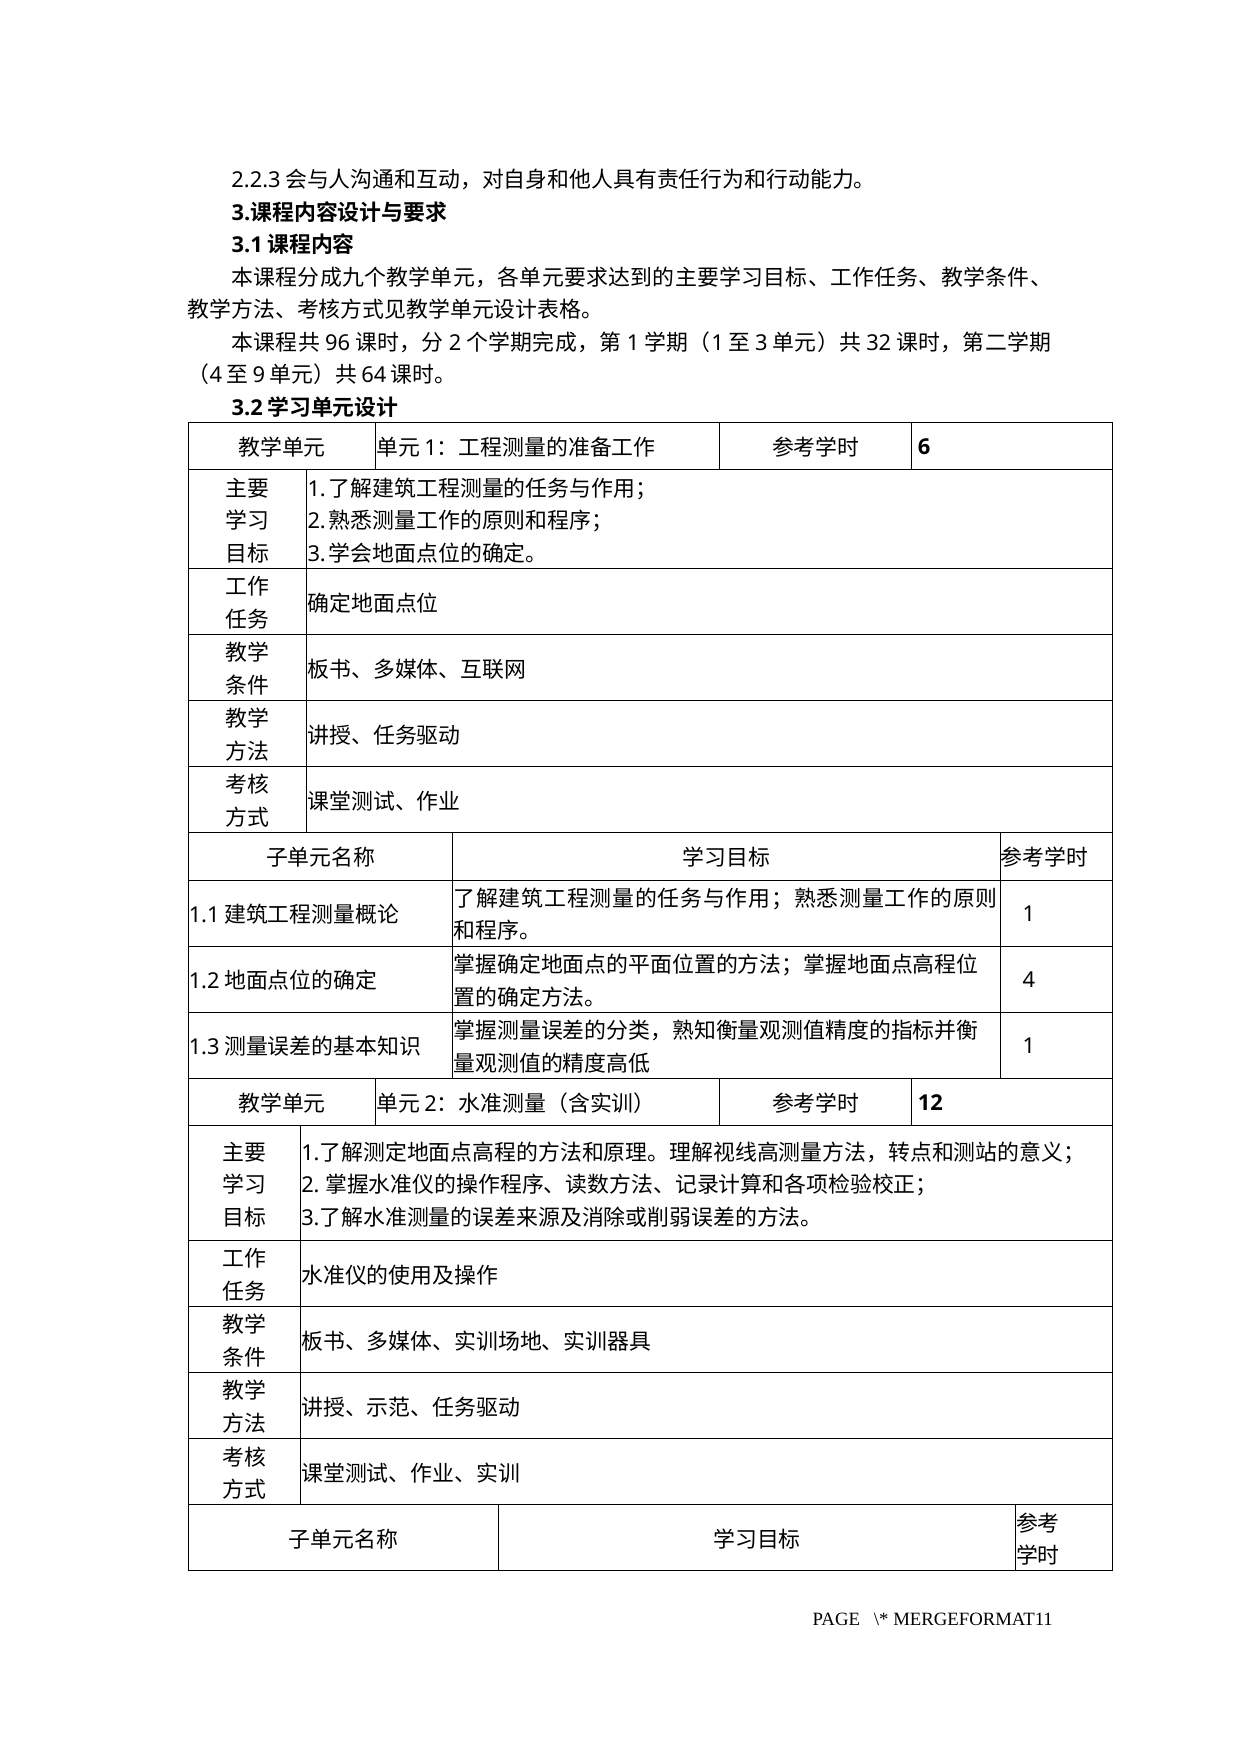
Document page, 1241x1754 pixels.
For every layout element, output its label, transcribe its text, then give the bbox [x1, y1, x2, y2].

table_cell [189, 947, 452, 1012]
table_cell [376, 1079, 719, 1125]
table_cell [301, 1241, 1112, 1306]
text 3.课程内容设计与要求 [187, 194, 1053, 227]
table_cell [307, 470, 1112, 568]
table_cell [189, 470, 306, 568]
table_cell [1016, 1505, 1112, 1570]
text 本课程共96课时，分2个学期完成，第1学期（1至3单元）共32课时，第二学期（4至9单元）共64课时。 [187, 324, 1053, 389]
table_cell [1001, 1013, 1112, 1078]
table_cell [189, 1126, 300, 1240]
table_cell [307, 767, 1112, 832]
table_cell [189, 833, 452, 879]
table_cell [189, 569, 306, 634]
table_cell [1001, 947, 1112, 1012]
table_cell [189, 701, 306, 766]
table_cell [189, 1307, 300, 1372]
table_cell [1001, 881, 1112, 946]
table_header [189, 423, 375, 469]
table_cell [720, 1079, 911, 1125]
text 3.1课程内容 [187, 227, 1053, 259]
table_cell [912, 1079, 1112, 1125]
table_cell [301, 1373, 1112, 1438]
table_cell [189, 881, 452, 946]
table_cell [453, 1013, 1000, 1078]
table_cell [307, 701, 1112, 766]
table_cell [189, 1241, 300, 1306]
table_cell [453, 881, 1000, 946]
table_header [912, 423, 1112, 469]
text 本课程分成九个教学单元，各单元要求达到的主要学习目标、工作任务、教学条件、教学方法、考核方式见教学单元设计表格。 [187, 259, 1053, 324]
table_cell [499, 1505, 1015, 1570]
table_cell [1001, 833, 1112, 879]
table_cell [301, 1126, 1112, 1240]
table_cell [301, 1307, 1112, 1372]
text 3.2学习单元设计 [187, 389, 1053, 422]
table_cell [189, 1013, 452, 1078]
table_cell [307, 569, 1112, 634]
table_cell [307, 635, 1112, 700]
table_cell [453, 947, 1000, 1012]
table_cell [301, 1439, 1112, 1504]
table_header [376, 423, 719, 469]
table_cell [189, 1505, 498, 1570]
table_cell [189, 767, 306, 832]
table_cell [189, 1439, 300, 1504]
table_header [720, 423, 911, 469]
text 2.2.3会与人沟通和互动，对自身和他人具有责任行为和行动能力。 [187, 162, 1053, 194]
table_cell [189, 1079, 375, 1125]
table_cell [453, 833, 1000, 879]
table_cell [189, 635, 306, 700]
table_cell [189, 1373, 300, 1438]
